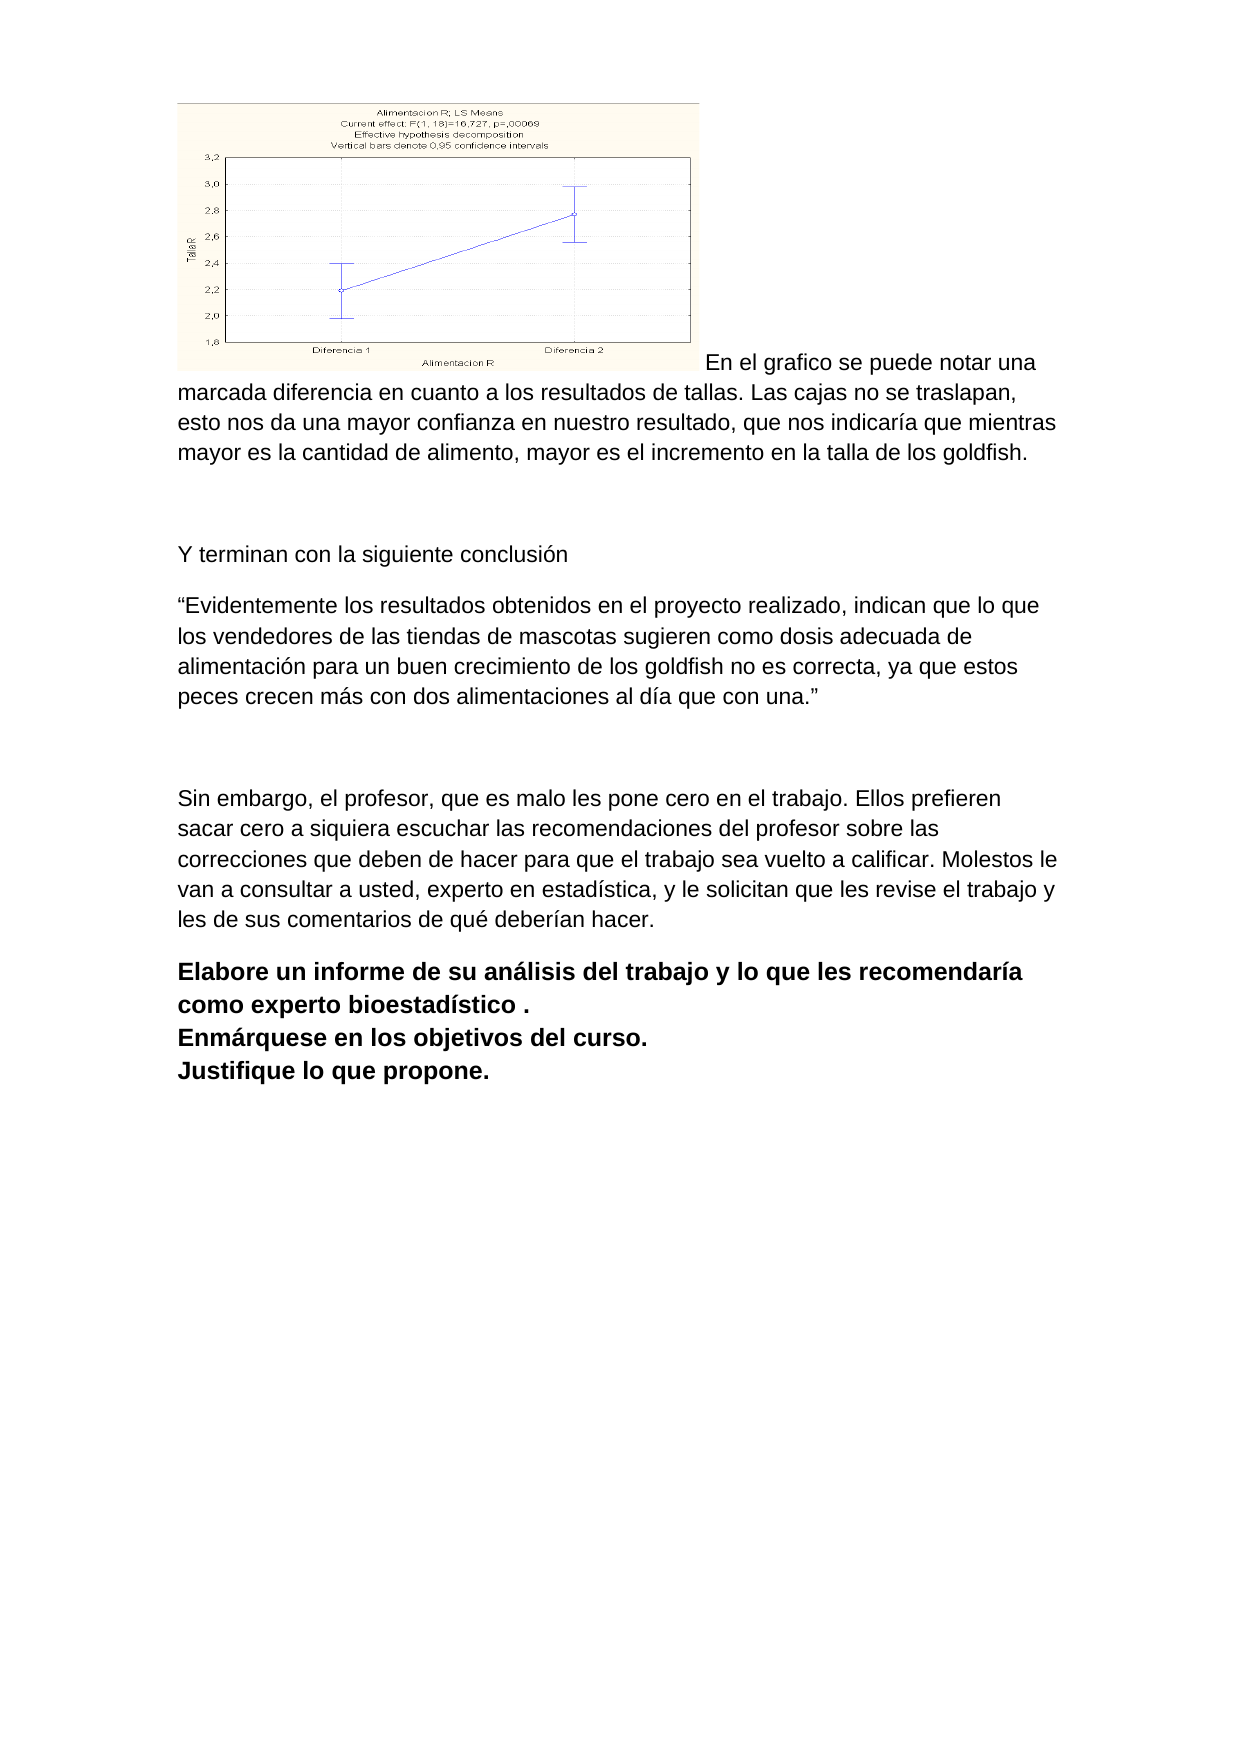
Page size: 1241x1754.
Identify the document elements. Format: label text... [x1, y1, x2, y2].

text Y terminan con la siguiente conclusión [177, 541, 1063, 568]
text Sin embargo, el profesor, que es malo les pone cero en el trabajo. Ellos prefieren sacar cero a siquiera escuchar las recomendaciones del profesor sobre las correcciones que deben de hacer para que el trabajo sea vuelto a calificar. Molestos le van a consultar a usted, experto en estadística, y le solicitan que les revise el trabajo y les de sus comentarios de qué deberían hacer. [177, 785, 1063, 932]
text “Evidentemente los resultados obtenidos en el proyecto realizado, indican que lo que los vendedores de las tiendas de mascotas sugieren como dosis adecuada de alimentación para un buen crecimiento de los goldfish no es correcta, ya que estos peces crecen más con dos alimentaciones al día que con una.” [177, 592, 1063, 709]
picture [177, 103, 700, 371]
text Elabore un informe de su análisis del trabajo y lo que les recomendaría como experto bioestadístico . Enmárquese en los objetivos del curso. Justifique lo que propone. [177, 957, 1063, 1085]
